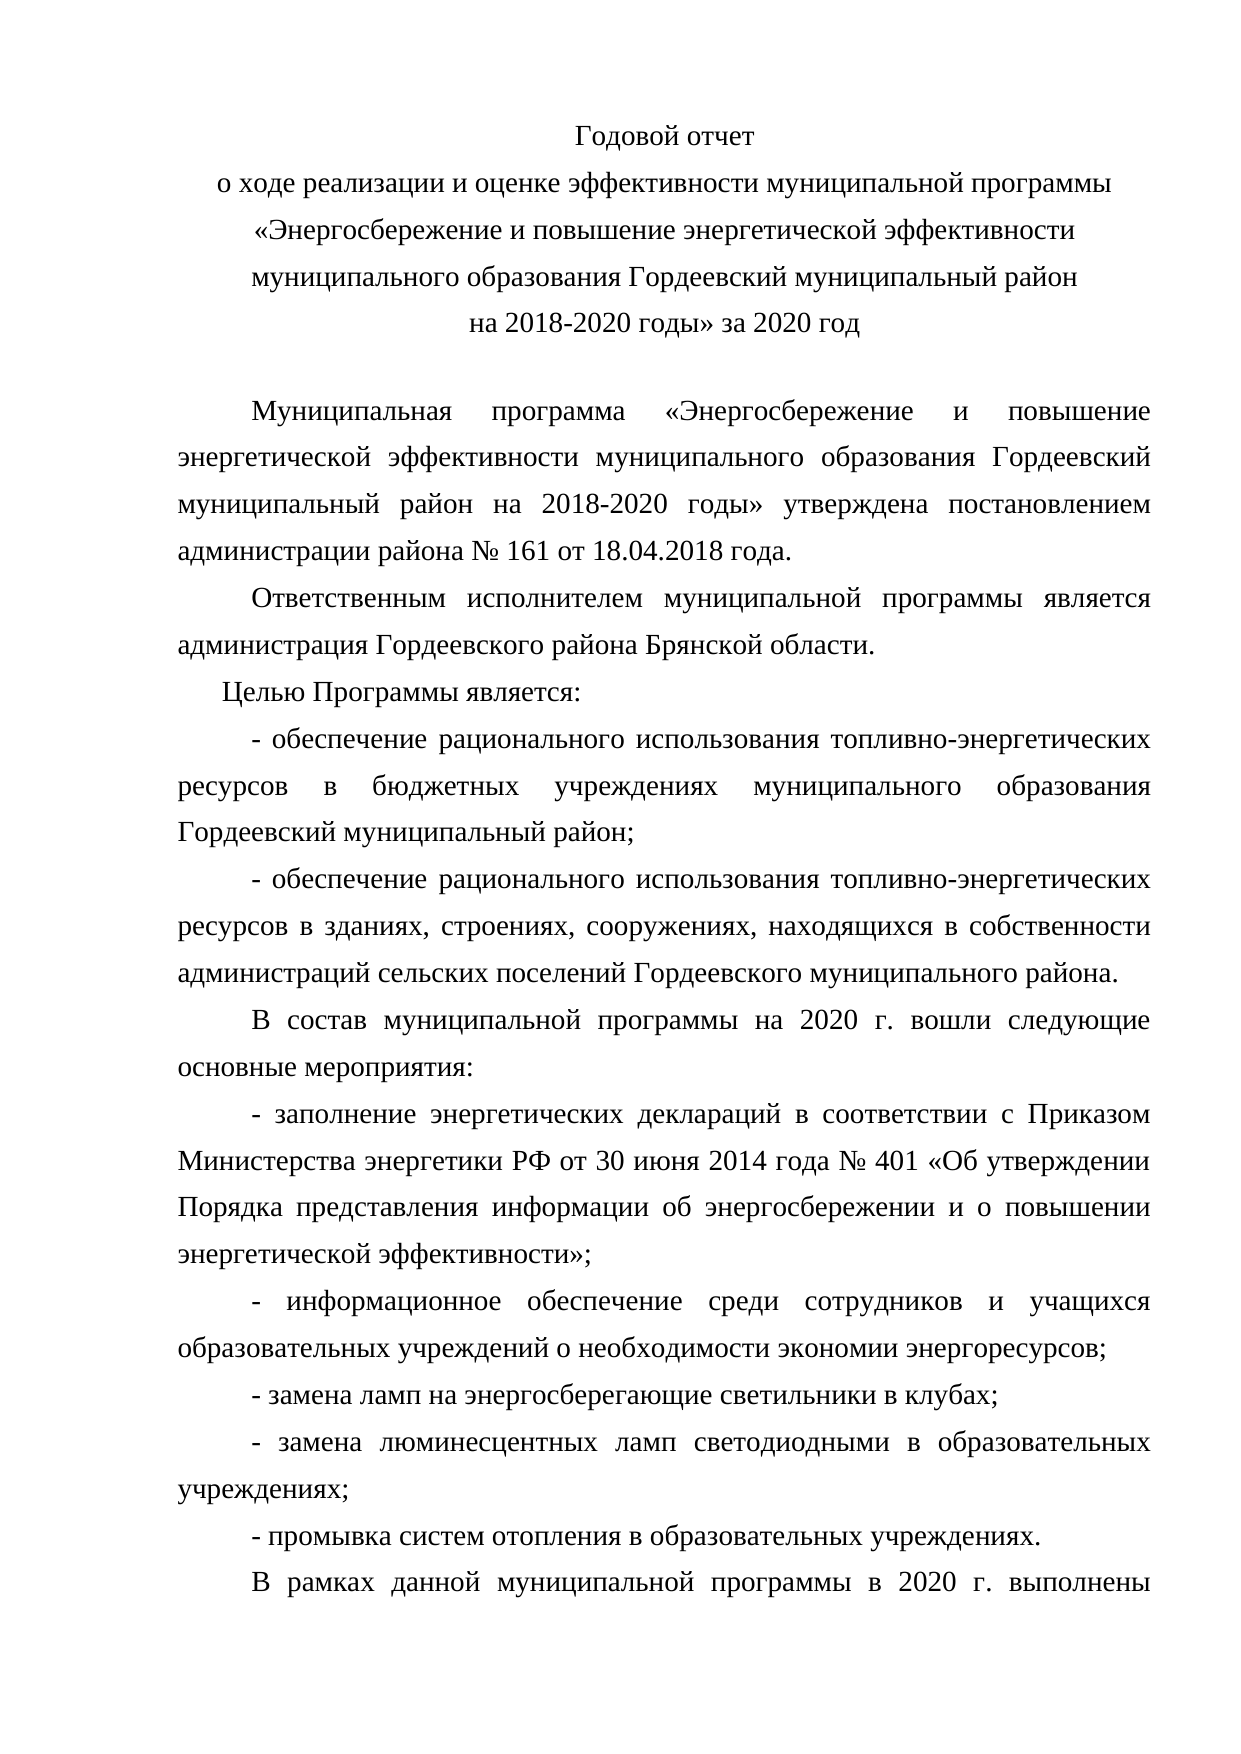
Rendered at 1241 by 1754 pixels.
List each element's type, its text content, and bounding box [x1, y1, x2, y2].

text - информационное обеспечение среди сотрудников и учащихся образовательных учреждений о необходимости экономии энергоресурсов; [177, 1283, 1152, 1364]
text - обеспечение рационального использования топливно-энергетических ресурсов в бюджетных учреждениях муниципального образования Гордеевский муниципальный район; [177, 721, 1152, 848]
text «Энергосбережение и повышение энергетической эффективности муниципального образования Гордеевский муниципальный район [177, 212, 1152, 292]
text Ответственным исполнителем муниципальной программы является администрация Гордеевского района Брянской области. [177, 580, 1152, 661]
text В состав муниципальной программы на 2020 г. вошли следующие основные мероприятия: [177, 1002, 1152, 1082]
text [177, 1564, 1152, 1598]
text Целью Программы является: [177, 674, 1152, 707]
text - обеспечение рационального использования топливно-энергетических ресурсов в зданиях, строениях, сооружениях, находящихся в собственности администраций сельских поселений Гордеевского муниципального района. [177, 861, 1152, 989]
text на 2018-2020 годы» за 2020 год [177, 306, 1152, 339]
text - заполнение энергетических деклараций в соответствии с Приказом Министерства энергетики РФ от 30 июня 2014 года № 401 «Об утверждении Порядка представления информации об энергосбережении и о повышении энергетической эффективности»; [177, 1096, 1152, 1270]
text о ходе реализации и оценке эффективности муниципальной программы [177, 165, 1152, 198]
text - замена люминесцентных ламп светодиодными в образовательных учреждениях; [177, 1424, 1152, 1504]
text - промывка систем отопления в образовательных учреждениях. [177, 1518, 1152, 1551]
text - замена ламп на энергосберегающие светильники в клубах; [177, 1377, 1152, 1411]
text Муниципальная программа «Энергосбережение и повышение энергетической эффективности муниципального образования Гордеевский муниципальный район на 2018-2020 годы» утверждена постановлением администрации района № 161 от 18.04.2018 года. [177, 393, 1152, 567]
text Годовой отчет [177, 118, 1152, 152]
